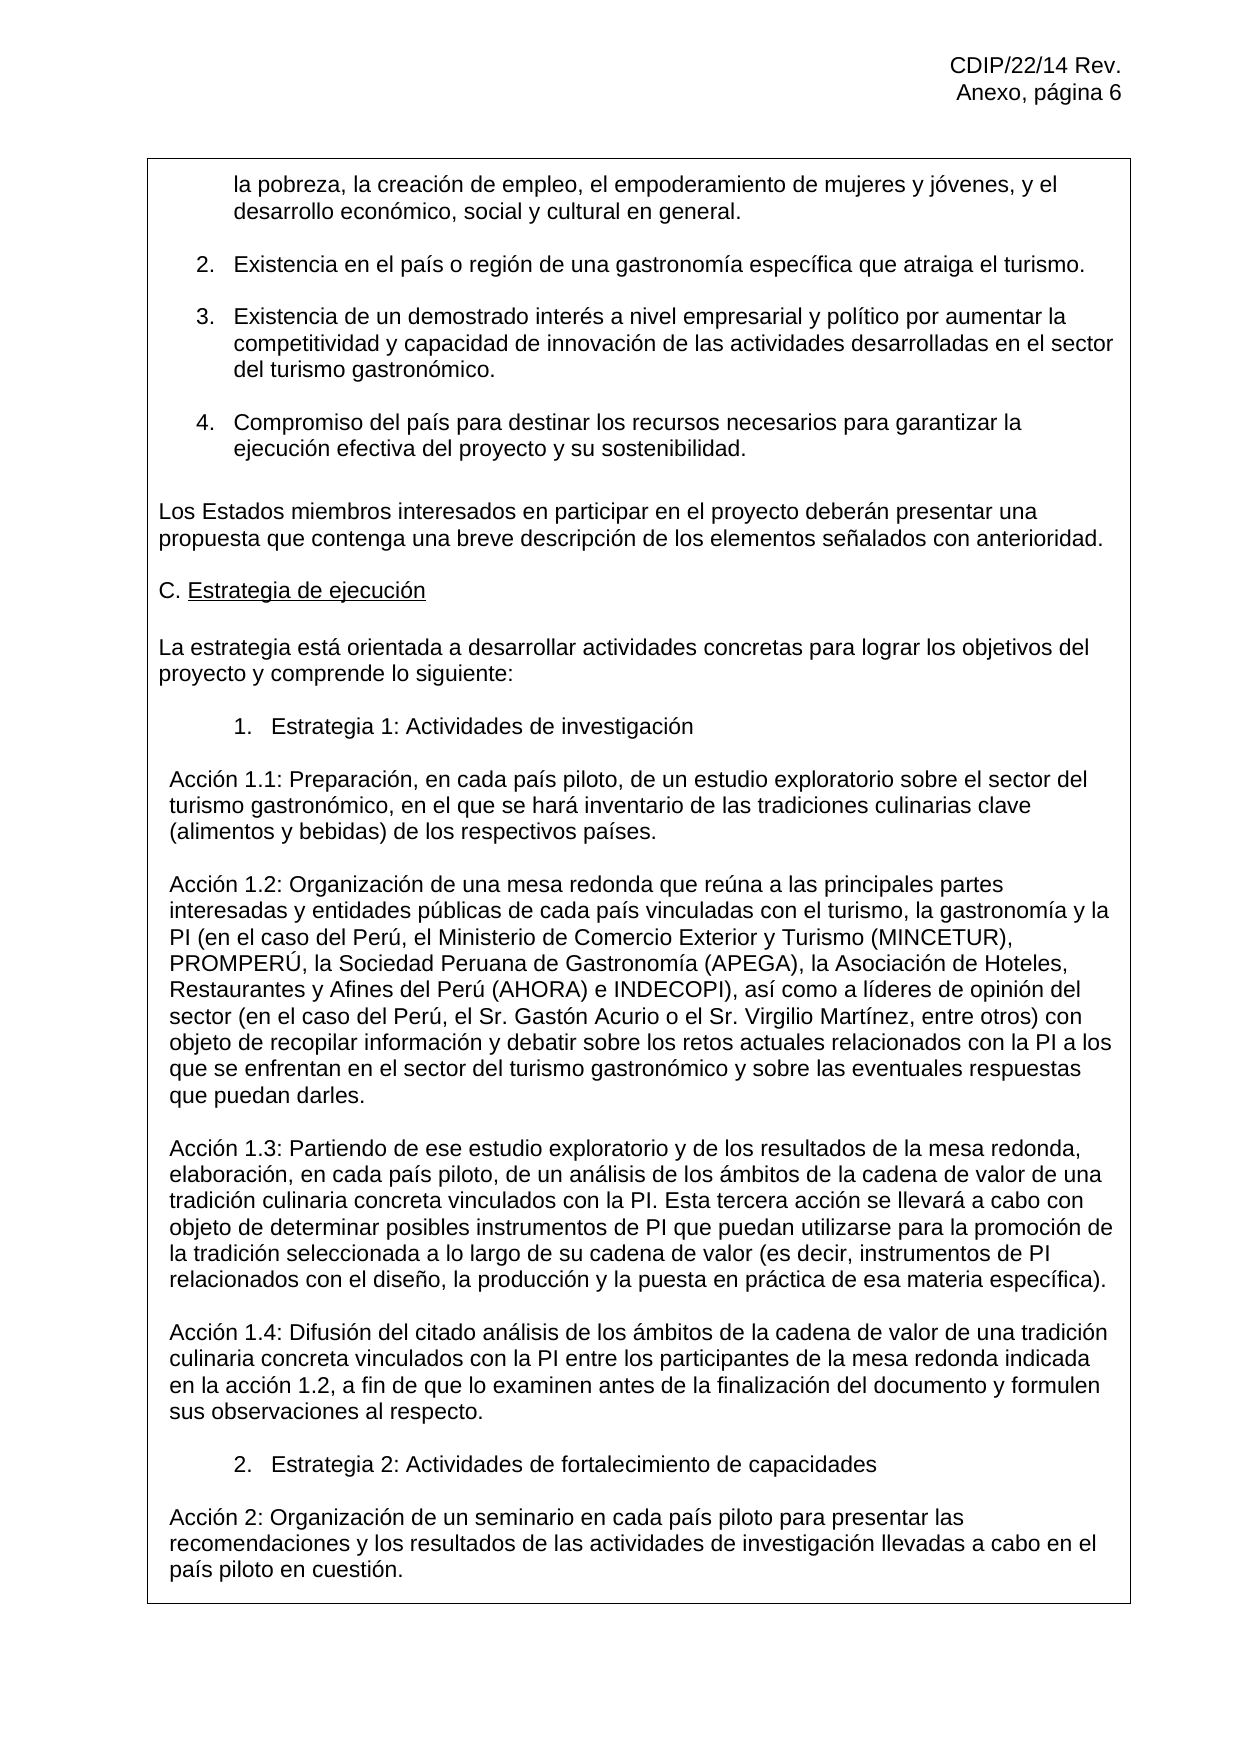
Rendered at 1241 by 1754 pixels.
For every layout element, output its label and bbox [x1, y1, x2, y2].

table_cell [148, 159, 1130, 1603]
